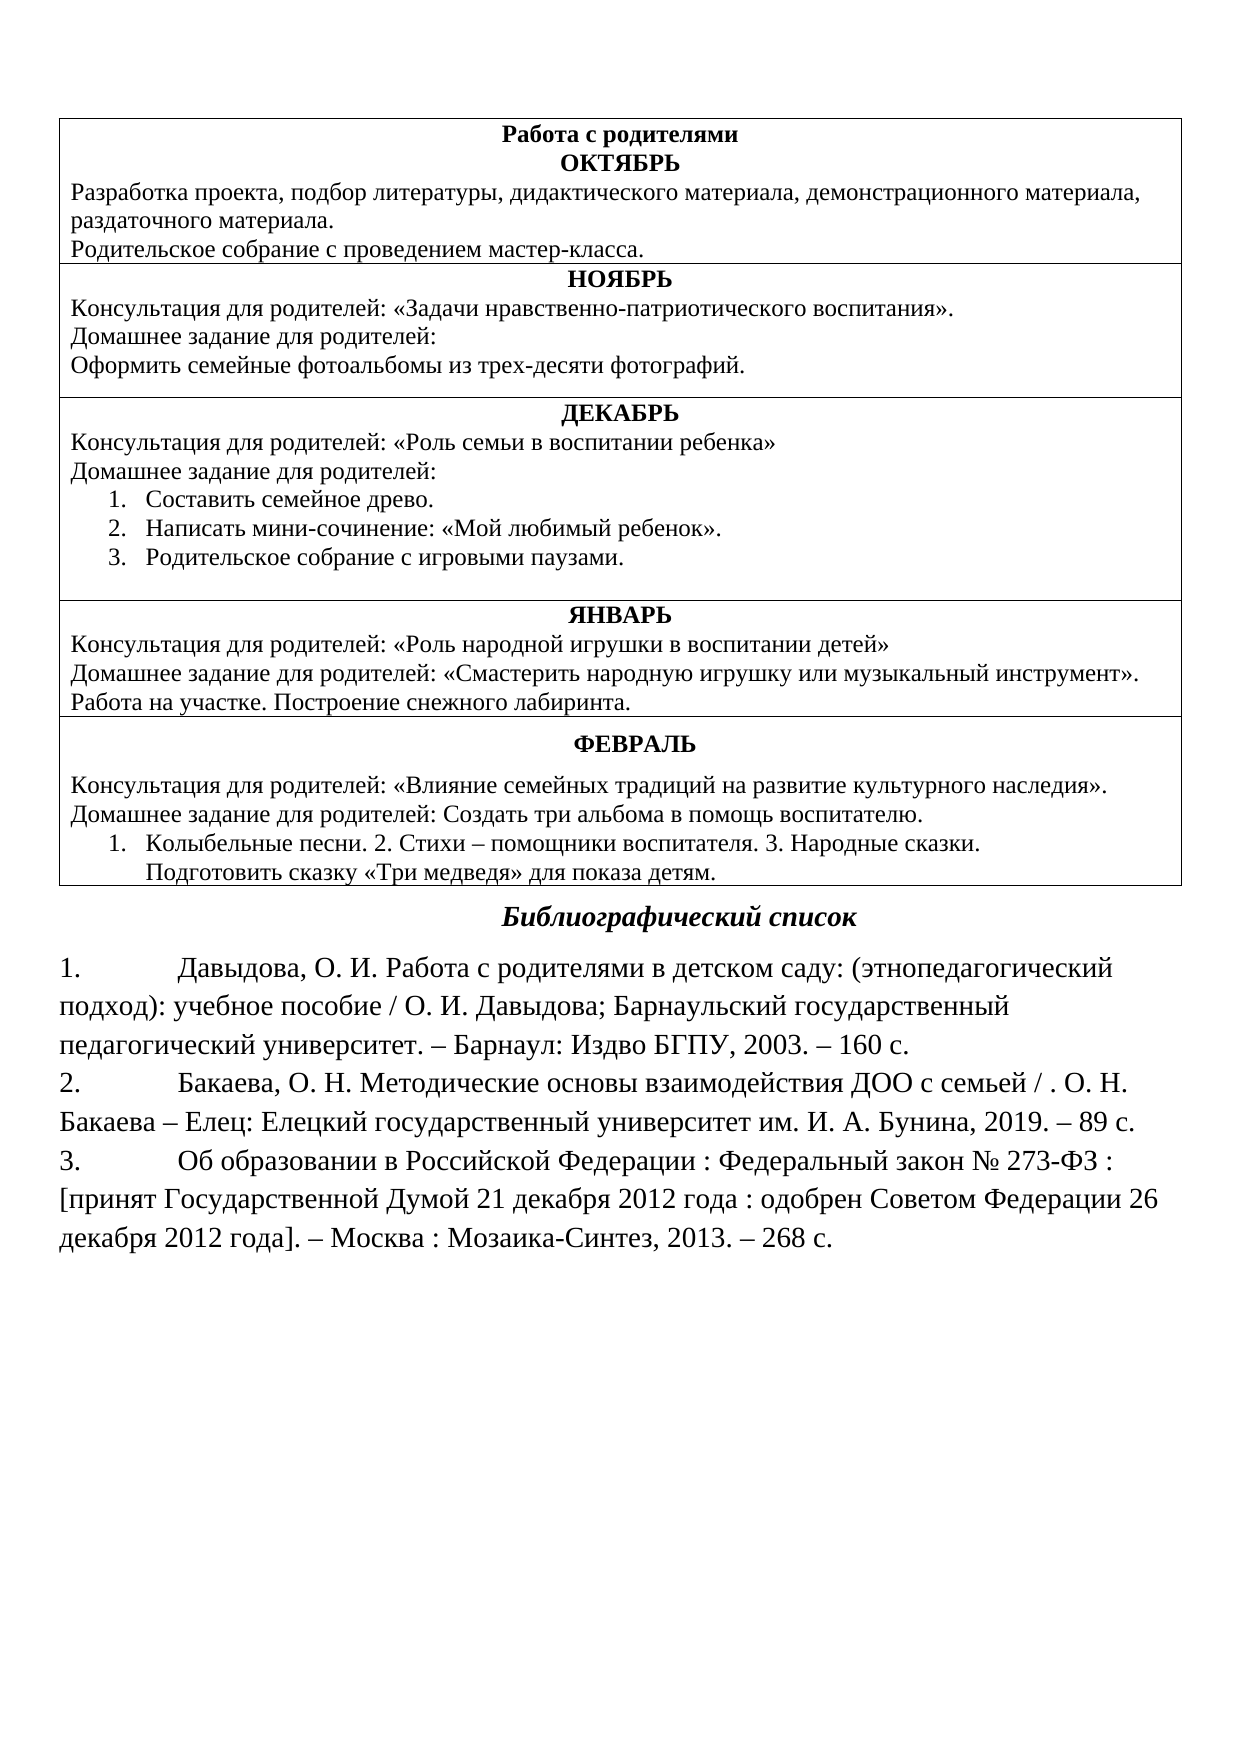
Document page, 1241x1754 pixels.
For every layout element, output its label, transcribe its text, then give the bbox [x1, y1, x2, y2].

table_cell ФЕВРАЛЬ Консультация для родителей: «Влияние семейных традиций на развитие культурного наследия». Домашнее задание для родителей: Создать три альбома в помощь воспитателю. Колыбельные песни. 2. Стихи – помощники воспитателя. 3. Народные сказки. Подготовить сказку «Три медведя» для показа детям. [60, 717, 1181, 885]
table_cell ДЕКАБРЬ Консультация для родителей: «Роль семьи в воспитании ребенка» Домашнее задание для родителей: Составить семейное древо. Написать мини-сочинение: «Мой любимый ребенок». Родительское собрание с игровыми паузами. [60, 398, 1181, 599]
text Библиографический список [59, 899, 1181, 932]
table_header Работа с родителями ОКТЯБРЬ Разработка проекта, подбор литературы, дидактического материала, демонстрационного материала, раздаточного материала. Родительское собрание с проведением мастер-класса. [60, 119, 1181, 263]
table_cell ЯНВАРЬ Консультация для родителей: «Роль народной игрушки в воспитании детей» Домашнее задание для родителей: «Смастерить народную игрушку или музыкальный инструмент». Работа на участке. Построение снежного лабиринта. [60, 601, 1181, 716]
list Давыдова, О. И. Работа с родителями в детском саду: (этнопедагогический подход): учебное пособие / О. И. Давыдова; Барнаульский государственный педагогический университет. – Барнаул: Издво БГПУ, 2003. – 160 с. [59, 950, 1181, 1061]
table_cell НОЯБРЬ Консультация для родителей: «Задачи нравственно-патриотического воспитания». Домашнее задание для родителей: Оформить семейные фотоальбомы из трех-десяти фотографий. [60, 264, 1181, 397]
list Об образовании в Российской Федерации : Федеральный закон № 273-ФЗ : [принят Государственной Думой 21 декабря 2012 года : одобрен Советом Федерации 26 декабря 2012 года]. – Москва : Мозаика-Синтез, 2013. – 268 с. [59, 1143, 1181, 1253]
list Бакаева, О. Н. Методические основы взаимодействия ДОО с семьей / . О. Н. Бакаева – Елец: Елецкий государственный университет им. И. А. Бунина, 2019. – 89 с. [59, 1066, 1181, 1138]
